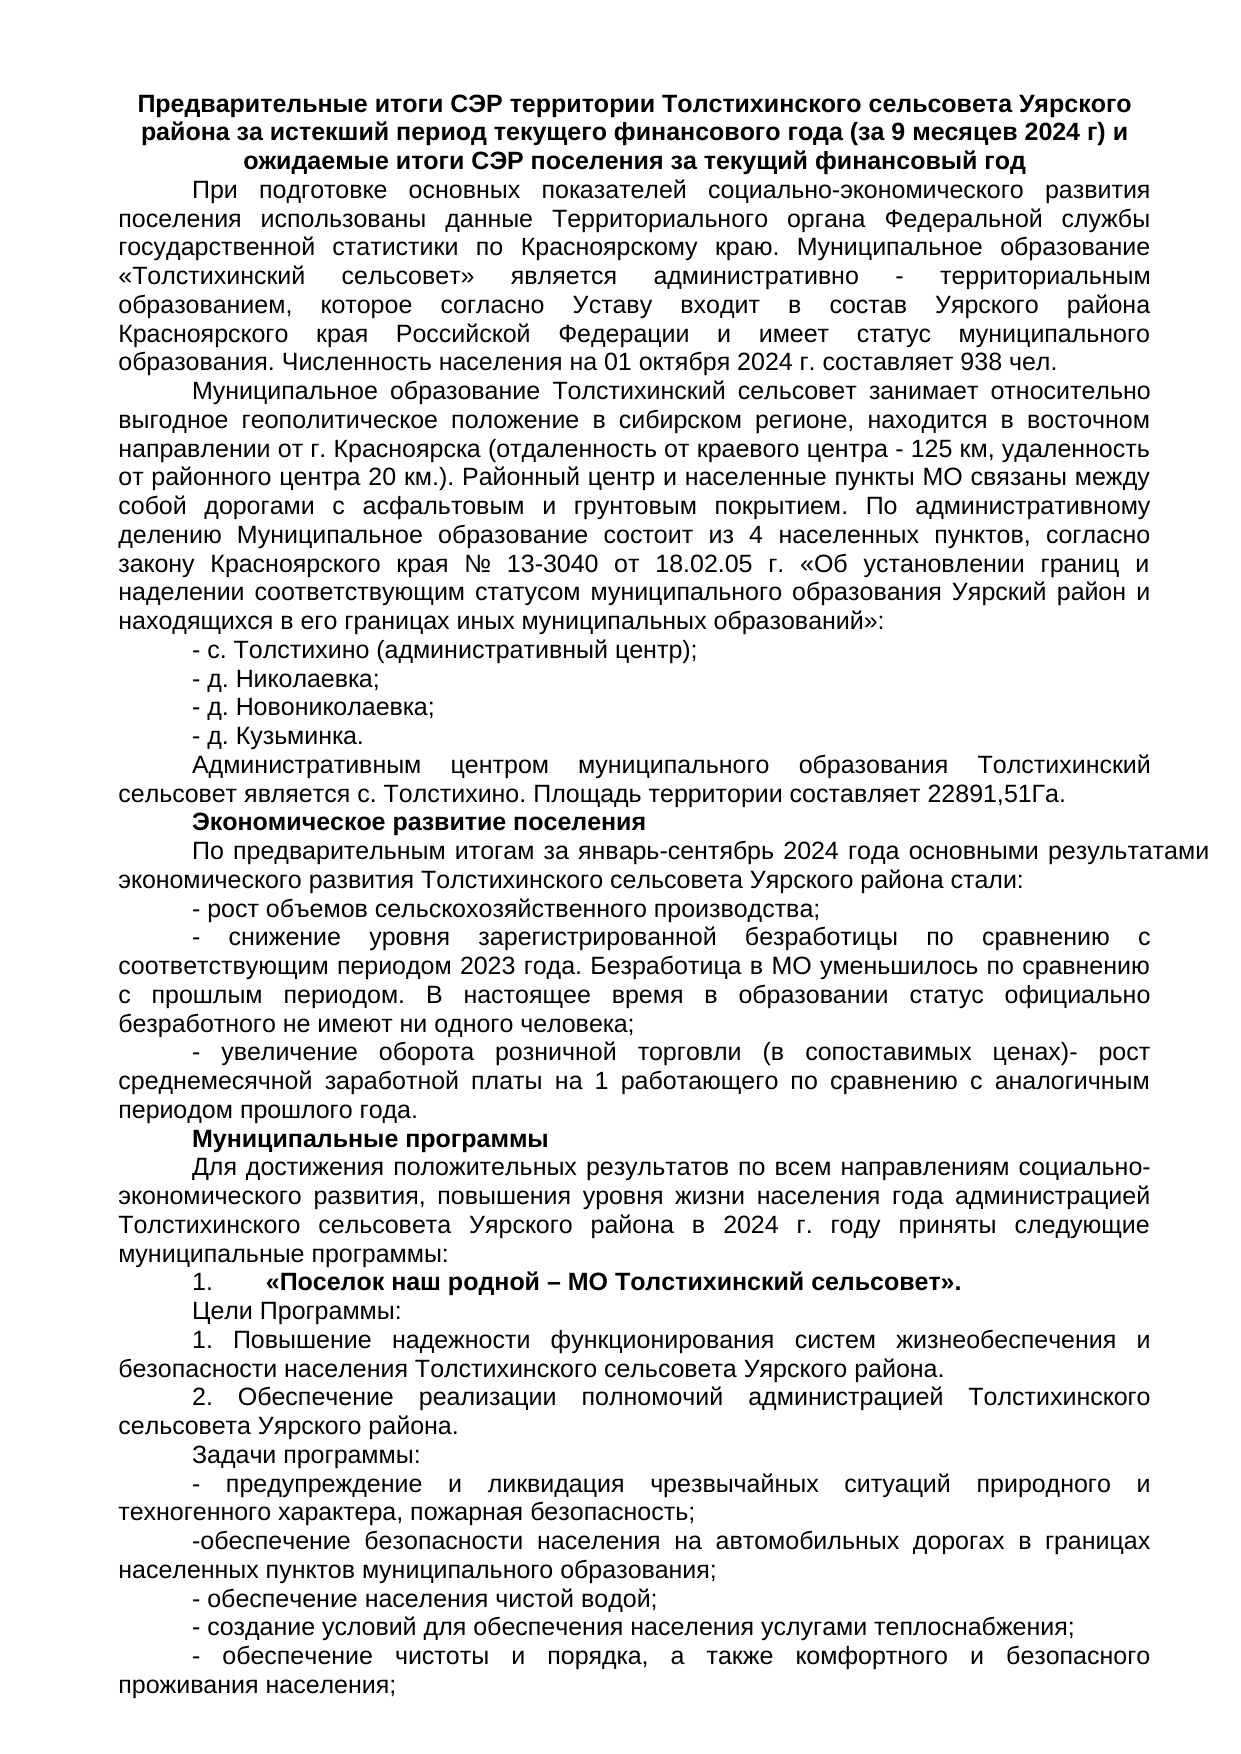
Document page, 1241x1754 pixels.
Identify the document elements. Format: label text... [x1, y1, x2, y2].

text -обеспечение безопасности населения на автомобильных дорогах в границах населенных пунктов муниципального образования; [118, 1526, 1152, 1584]
text Задачи программы: [118, 1440, 1152, 1469]
text 1. «Поселок наш родной – МО Толстихинский сельсовет». [118, 1267, 1152, 1296]
text - обеспечение чистоты и порядка, а также комфортного и безопасного проживания населения; [118, 1641, 1152, 1699]
text Муниципальное образование Толстихинский сельсовет занимает относительно выгодное геополитическое положение в сибирском регионе, находится в восточном направлении от г. Красноярска (отдаленность от краевого центра - 125 км, удаленность от районного центра 20 км.). Районный центр и населенные пункты МО связаны между собой дорогами с асфальтовым и грунтовым покрытием. По административному делению Муниципальное образование состоит из 4 населенных пунктов, согласно закону Красноярского края № 13-3040 от 18.02.05 г. «Об установлении границ и наделении соответствующим статусом муниципального образования Уярский район и находящихся в его границах иных муниципальных образований»: [118, 376, 1152, 635]
text - рост объемов сельскохозяйственного производства; [118, 894, 1152, 922]
text При подготовке основных показателей социально-экономического развития поселения использованы данные Территориального органа Федеральной службы государственной статистики по Красноярскому краю. Муниципальное образование «Толстихинский сельсовет» является административно - территориальным образованием, которое согласно Уставу входит в состав Уярского района Красноярского края Российской Федерации и имеет статус муниципального образования. Численность населения на 01 октября 2024 г. составляет 938 чел. [118, 175, 1152, 376]
text Предварительные итоги СЭР территории Толстихинского сельсовета Уярского района за истекший период текущего финансового года (за 9 месяцев 2024 г) и ожидаемые итоги СЭР поселения за текущий финансовый год [118, 89, 1152, 175]
text - предупреждение и ликвидация чрезвычайных ситуаций природного и техногенного характера, пожарная безопасность; [118, 1469, 1152, 1526]
text - с. Толстихино (административный центр); [118, 635, 1152, 664]
text Административным центром муниципального образования Толстихинский сельсовет является с. Толстихино. Площадь территории составляет 22891,51Га. [118, 750, 1152, 807]
text Муниципальные программы [118, 1124, 1152, 1152]
text - снижение уровня зарегистрированной безработицы по сравнению с соответствующим периодом 2023 года. Безработица в МО уменьшилось по сравнению с прошлым периодом. В настоящее время в образовании статус официально безработного не имеют ни одного человека; [118, 922, 1152, 1037]
text - обеспечение населения чистой водой; [118, 1584, 1152, 1612]
text 1. Повышение надежности функционирования систем жизнеобеспечения и безопасности населения Толстихинского сельсовета Уярского района. [118, 1325, 1152, 1382]
text - создание условий для обеспечения населения услугами теплоснабжения; [118, 1612, 1152, 1641]
text По предварительным итогам за январь-сентябрь 2024 года основными результатами экономического развития Толстихинского сельсовета Уярского района стали: [118, 836, 1211, 894]
text - д. Новониколаевка; [118, 692, 1152, 721]
text Цели Программы: [118, 1296, 1152, 1325]
text - д. Николаевка; [118, 664, 1152, 692]
text - увеличение оборота розничной торговли (в сопоставимых ценах)- рост среднемесячной заработной платы на 1 работающего по сравнению с аналогичным периодом прошлого года. [118, 1037, 1152, 1124]
text - д. Кузьминка. [118, 721, 1152, 750]
text 2. Обеспечение реализации полномочий администрацией Толстихинского сельсовета Уярского района. [118, 1382, 1152, 1440]
text Экономическое развитие поселения [118, 807, 1152, 836]
text Для достижения положительных результатов по всем направлениям социально-экономического развития, повышения уровня жизни населения года администрацией Толстихинского сельсовета Уярского района в 2024 г. году приняты следующие муниципальные программы: [118, 1152, 1152, 1267]
